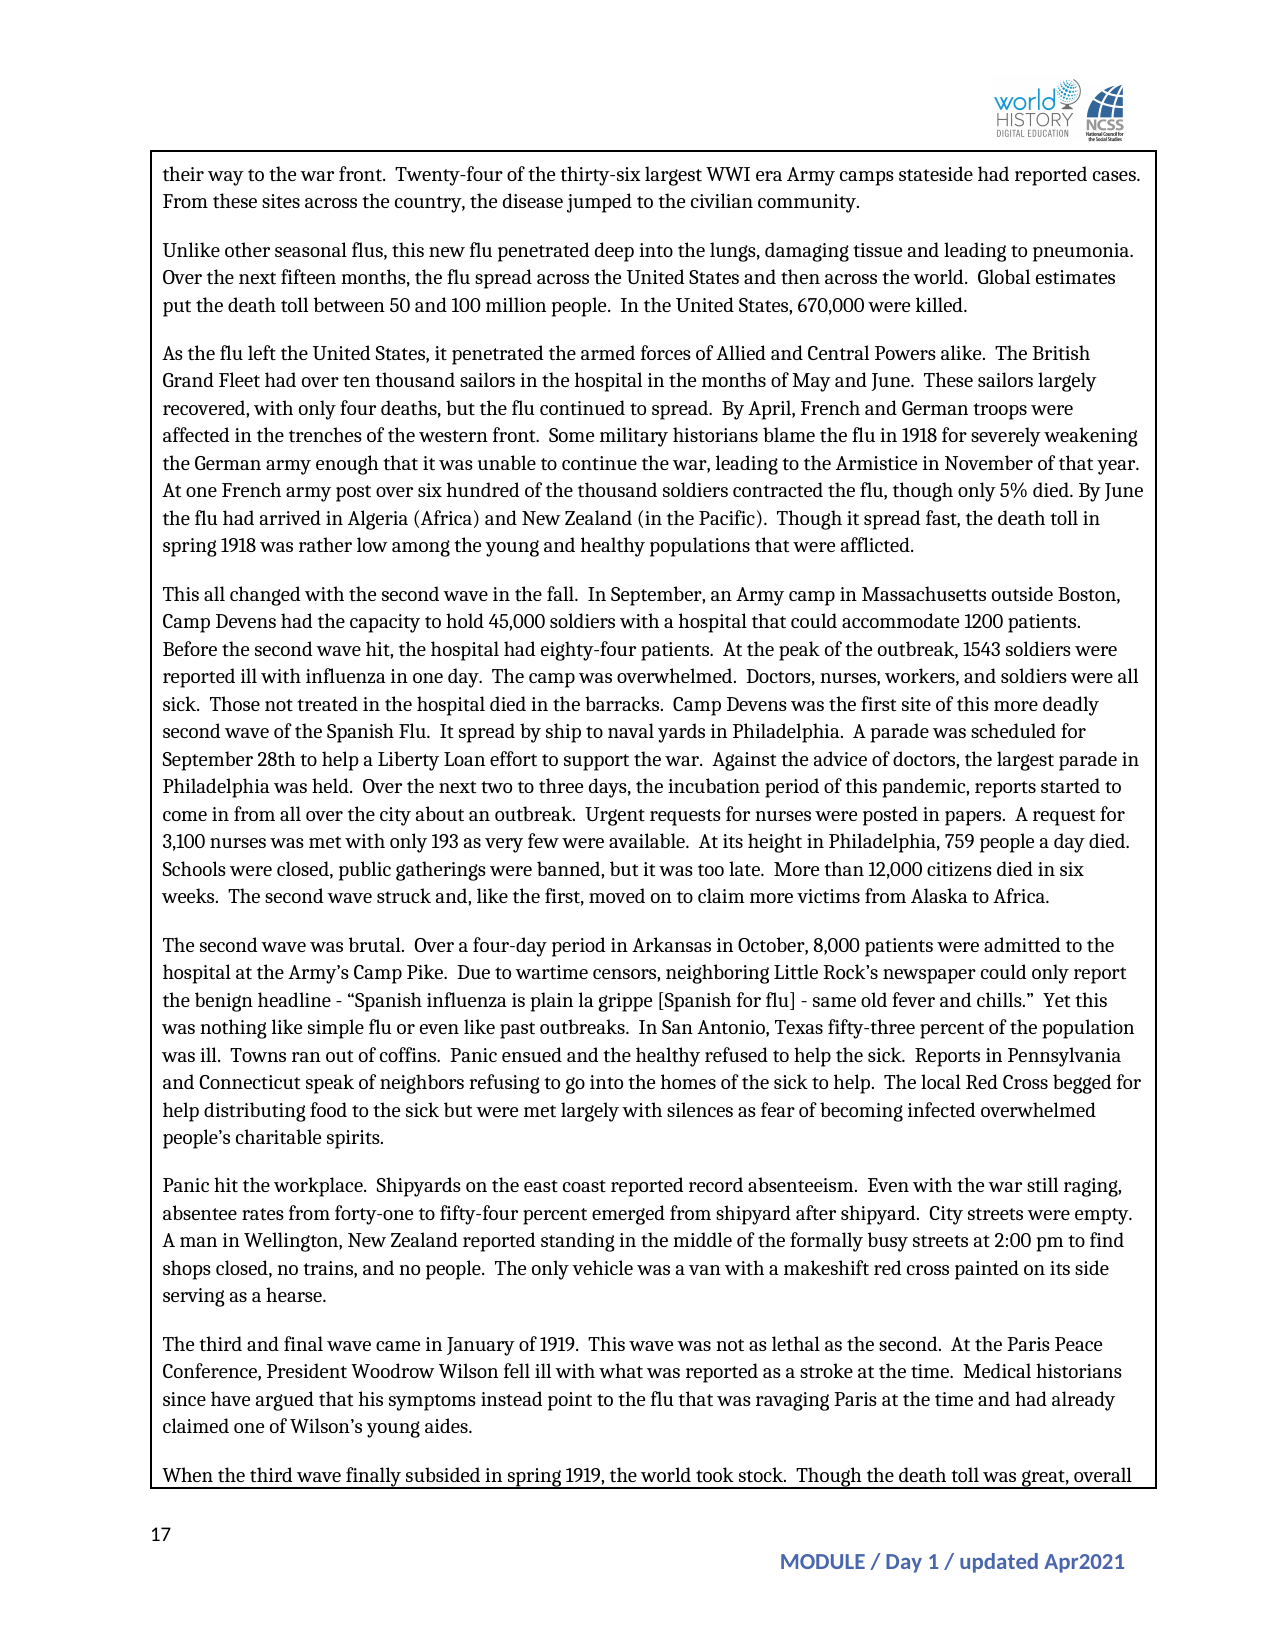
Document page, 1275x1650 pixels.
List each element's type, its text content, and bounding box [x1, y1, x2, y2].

picture [990, 75, 1125, 142]
